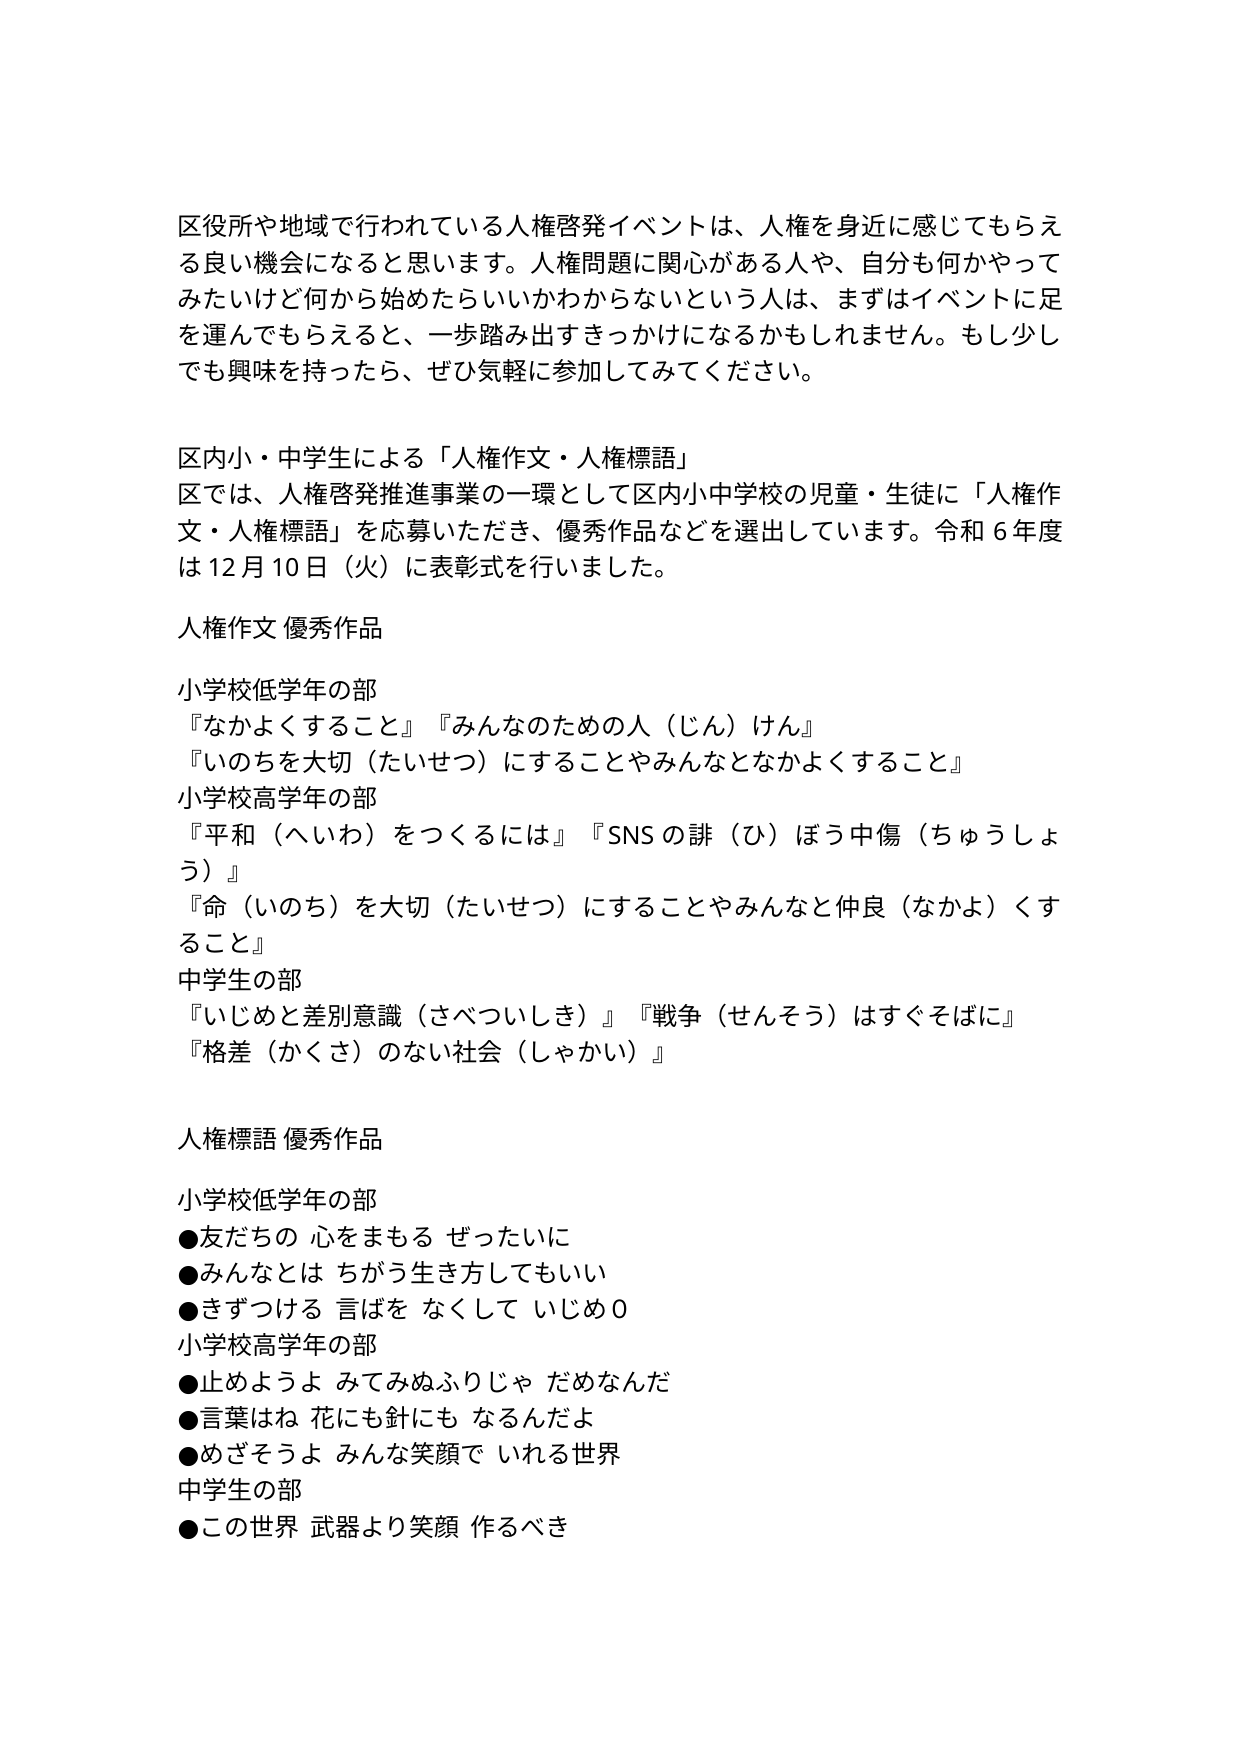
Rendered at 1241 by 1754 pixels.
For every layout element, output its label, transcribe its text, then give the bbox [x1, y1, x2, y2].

text ●この世界 武器より笑顔 作るべき [177, 1507, 1063, 1543]
text 人権標語 優秀作品 [177, 1119, 1063, 1156]
text 中学生の部 [177, 960, 1063, 996]
text 『命（いのち）を大切（たいせつ）にすることやみんなと仲良（なかよ）くすること』 [177, 888, 1063, 960]
text 人権作文 優秀作品 [177, 609, 1063, 645]
text 中学生の部 [177, 1471, 1063, 1507]
text 区内小・中学生による「人権作文・人権標語」 [177, 438, 1063, 475]
text ●みんなとは ちがう生き方してもいい [177, 1253, 1063, 1289]
text 小学校低学年の部 [177, 670, 1063, 706]
text 『なかよくすること』『みんなのための人（じん）けん』 [177, 706, 1063, 743]
text ●めざそうよ みんな笑顔で いれる世界 [177, 1434, 1063, 1471]
text 区役所や地域で行われている人権啓発イベントは、人権を身近に感じてもらえる良い機会になると思います。人権問題に関心がある人や、自分も何かやってみたいけど何から始めたらいいかわからないという人は、まずはイベントに足を運んでもらえると、一歩踏み出すきっかけになるかもしれません。もし少しでも興味を持ったら、ぜひ気軽に参加してみてください。 [177, 207, 1063, 388]
text 『いじめと差別意識（さべついしき）』『戦争（せんそう）はすぐそばに』 [177, 996, 1063, 1033]
text 『いのちを大切（たいせつ）にすることやみんなとなかよくすること』 [177, 743, 1063, 779]
text ●きずつける 言ばを なくして いじめ０ [177, 1289, 1063, 1326]
text ●友だちの 心をまもる ぜったいに [177, 1217, 1063, 1253]
text ●止めようよ みてみぬふりじゃ だめなんだ [177, 1362, 1063, 1398]
text 小学校高学年の部 [177, 1326, 1063, 1362]
text 小学校低学年の部 [177, 1181, 1063, 1217]
text 区では、人権啓発推進事業の一環として区内小中学校の児童・生徒に「人権作文・人権標語」を応募いただき、優秀作品などを選出しています。令和6年度は12月10日（火）に表彰式を行いました。 [177, 475, 1063, 583]
text 小学校高学年の部 [177, 779, 1063, 815]
text 『平和（へいわ）をつくるには』『SNSの誹（ひ）ぼう中傷（ちゅうしょう）』 [177, 815, 1063, 888]
text 『格差（かくさ）のない社会（しゃかい）』 [177, 1033, 1063, 1069]
text ●言葉はね 花にも針にも なるんだよ [177, 1398, 1063, 1434]
